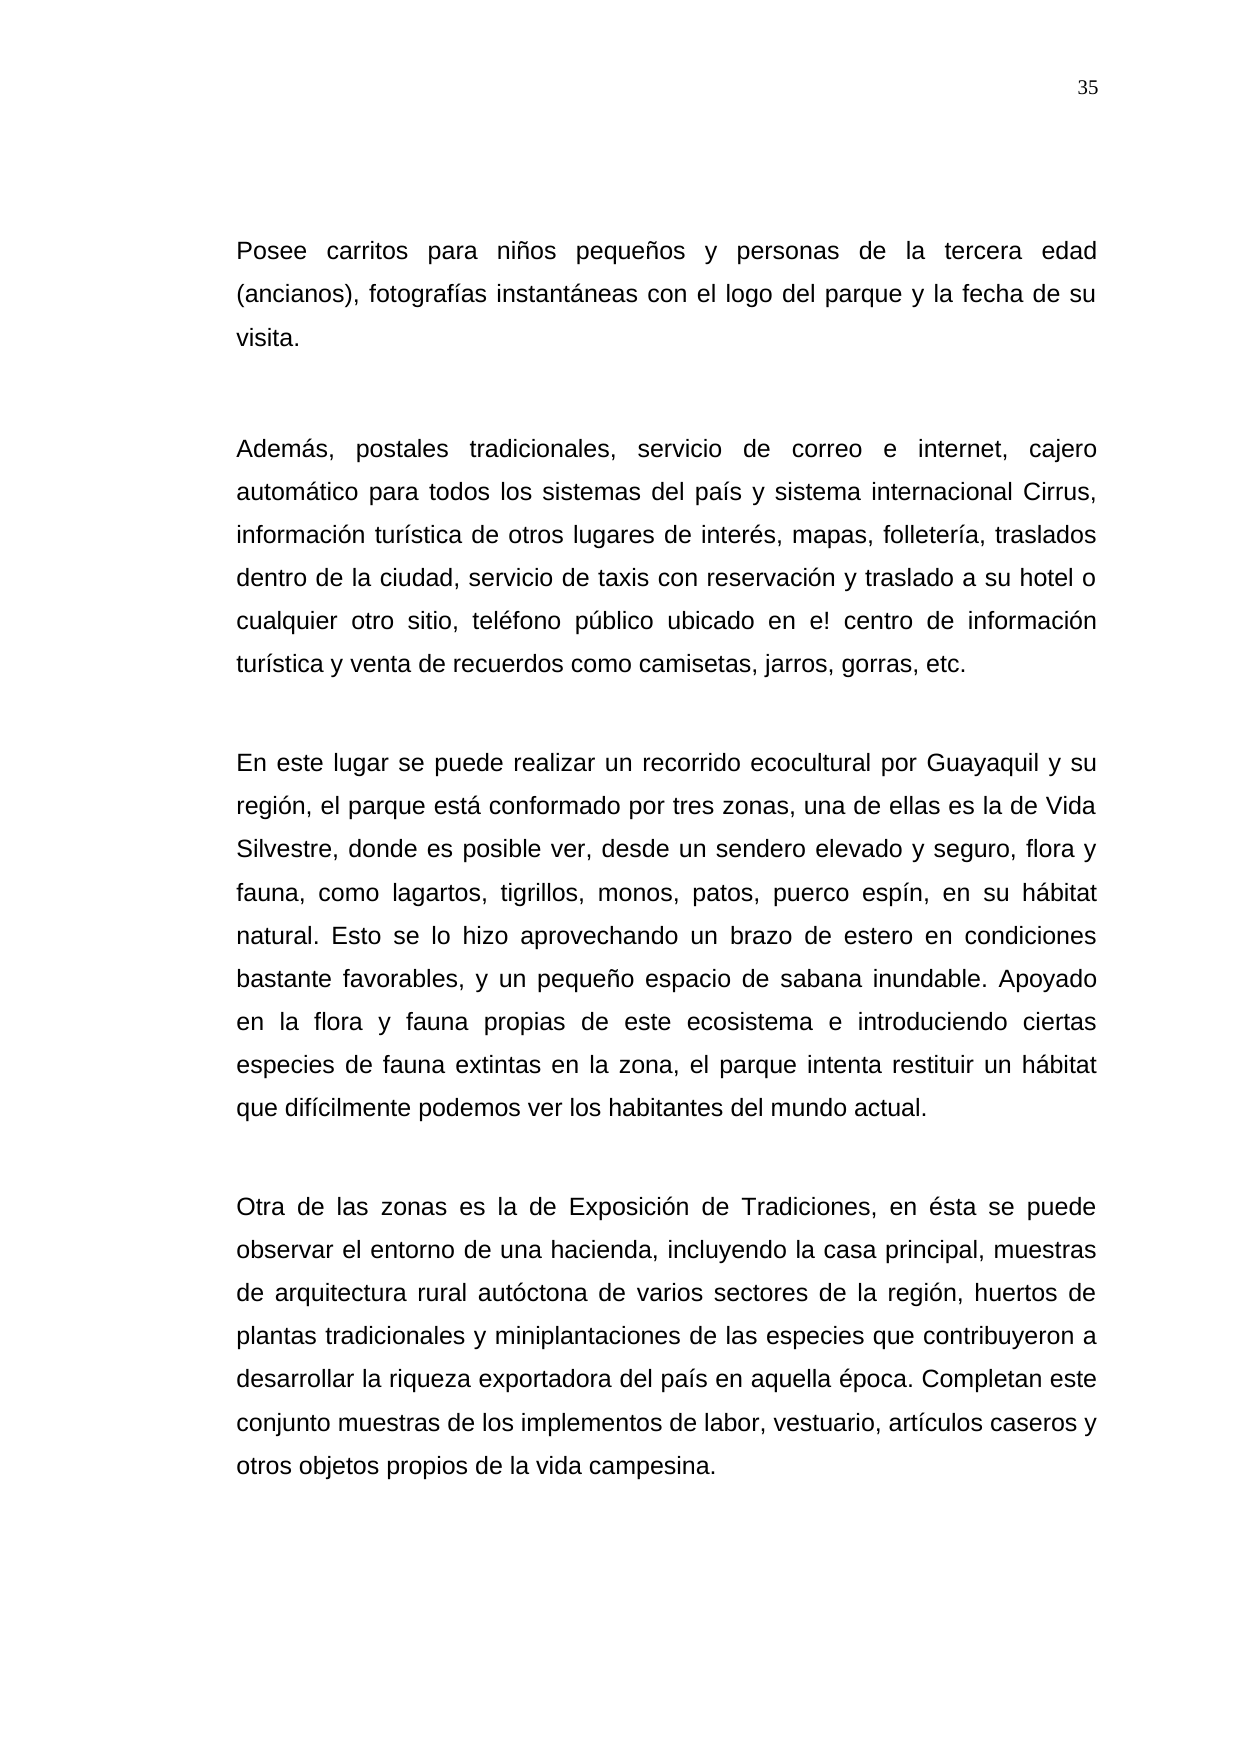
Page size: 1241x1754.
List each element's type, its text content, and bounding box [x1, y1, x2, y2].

text Otra de las zonas es la de Exposición de Tradiciones, en ésta se puede observar el entorno de una hacienda, incluyendo la casa principal, muestras de arquitectura rural autóctona de varios sectores de la región, huertos de plantas tradicionales y miniplantaciones de las especies que contribuyeron a desarrollar la riqueza exportadora del país en aquella época. Completan este conjunto muestras de los implementos de labor, vestuario, artículos caseros y otros objetos propios de la vida campesina. [236, 1192, 1098, 1479]
text En este lugar se puede realizar un recorrido ecocultural por Guayaquil y su región, el parque está conformado por tres zonas, una de ellas es la de Vida Silvestre, donde es posible ver, desde un sendero elevado y seguro, flora y fauna, como lagartos, tigrillos, monos, patos, puerco espín, en su hábitat natural. Esto se lo hizo aprovechando un brazo de estero en condiciones bastante favorables, y un pequeño espacio de sabana inundable. Apoyado en la flora y fauna propias de este ecosistema e introduciendo ciertas especies de fauna extintas en la zona, el parque intenta restituir un hábitat que difícilmente podemos ver los habitantes del mundo actual. [236, 748, 1098, 1122]
text Además, postales tradicionales, servicio de correo e internet, cajero automático para todos los sistemas del país y sistema internacional Cirrus, información turística de otros lugares de interés, mapas, folletería, traslados dentro de la ciudad, servicio de taxis con reservación y traslado a su hotel o cualquier otro sitio, teléfono público ubicado en e! centro de información turística y venta de recuerdos como camisetas, jarros, gorras, etc. [236, 434, 1098, 678]
text Posee carritos para niños pequeños y personas de la tercera edad (ancianos), fotografías instantáneas con el logo del parque y la fecha de su visita. [236, 236, 1098, 351]
